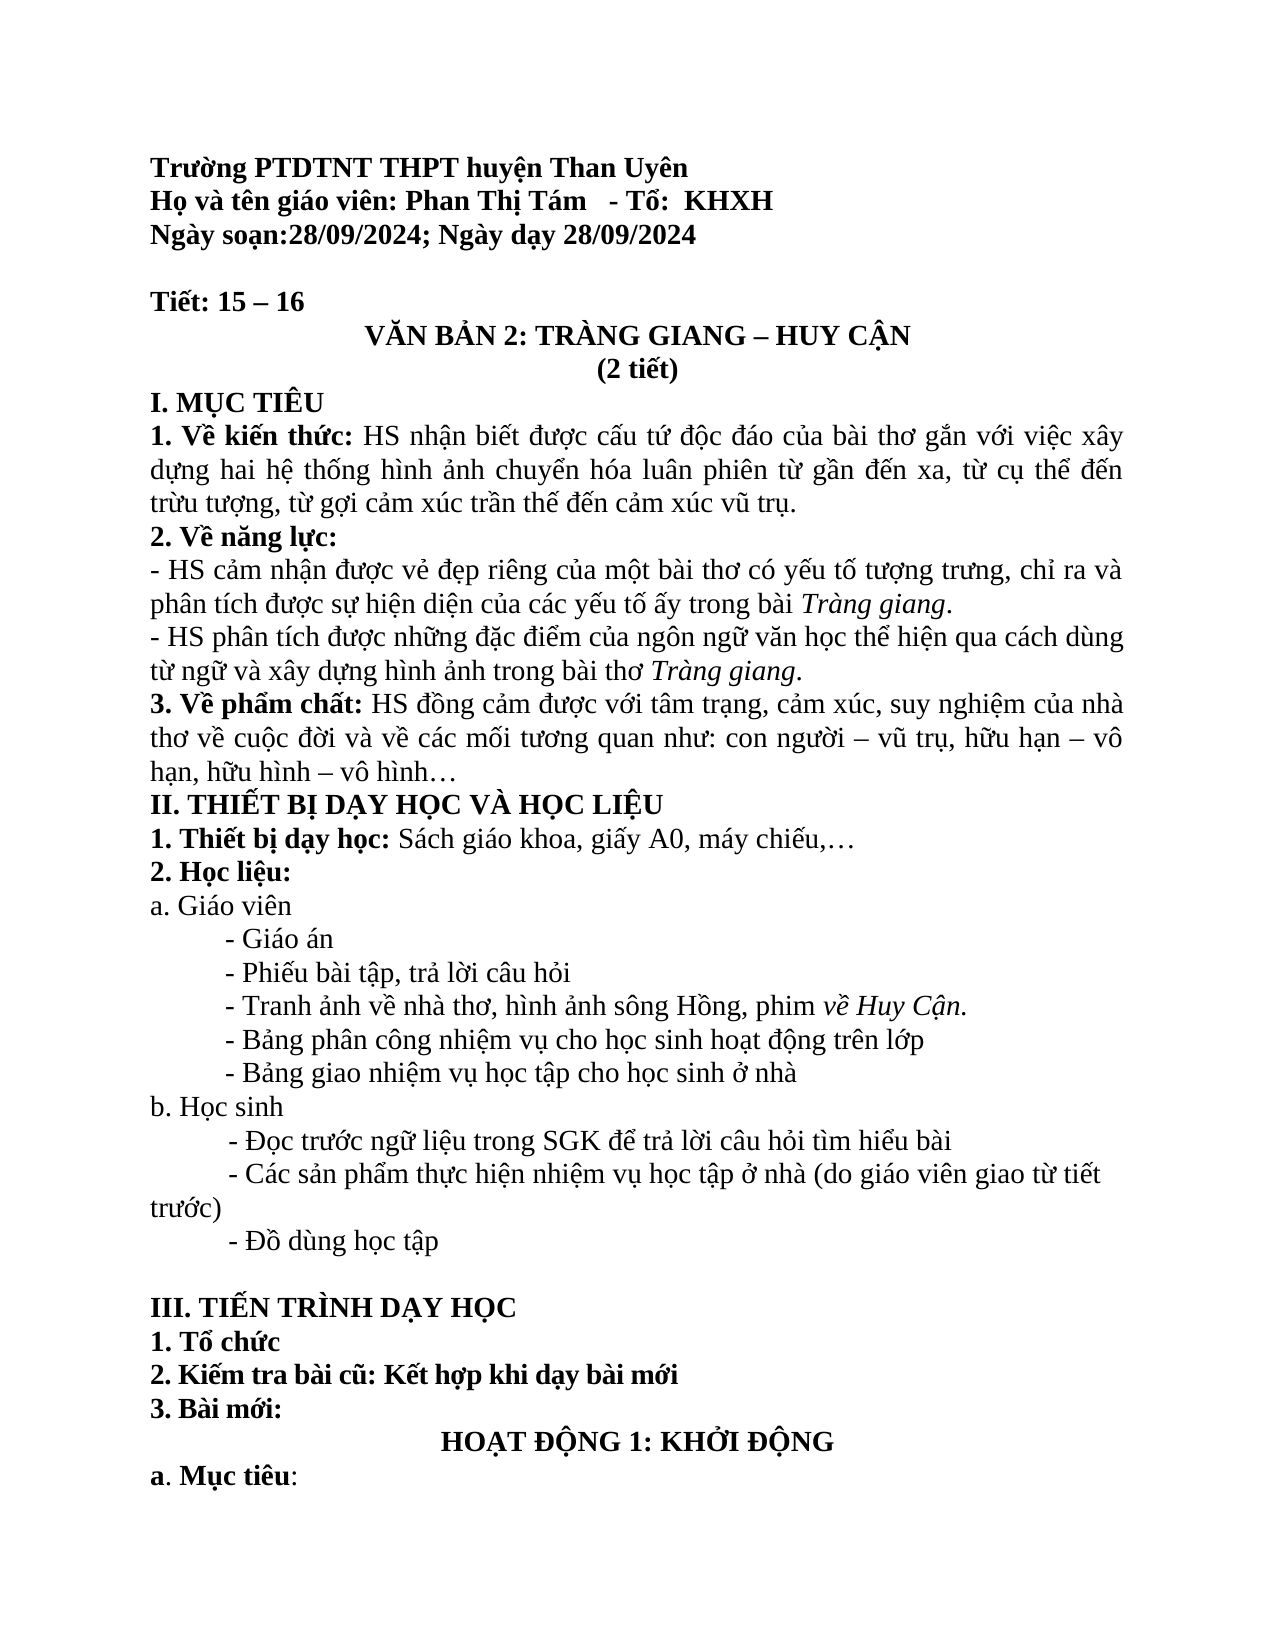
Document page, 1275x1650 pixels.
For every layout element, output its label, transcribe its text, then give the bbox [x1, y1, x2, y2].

text - Bảng phân công nhiệm vụ cho học sinh hoạt động trên lớp [150, 1022, 1125, 1056]
text - Phiếu bài tập, trả lời câu hỏi [150, 955, 1125, 988]
text Họ và tên giáo viên: Phan Thị Tám - Tổ: KHXH [150, 183, 1125, 217]
text - Các sản phẩm thực hiện nhiệm vụ học tập ở nhà (do giáo viên giao từ tiết trước) [150, 1156, 1125, 1223]
text 3. Bài mới: [150, 1391, 1125, 1424]
text 3. Về phẩm chất: HS đồng cảm được với tâm trạng, cảm xúc, suy nghiệm của nhà thơ về cuộc đời và về các mối tương quan như: con người – vũ trụ, hữu hạn – vô hạn, hữu hình – vô hình… [150, 687, 1125, 787]
text - Đồ dùng học tập [150, 1223, 1125, 1257]
text II. THIẾT BỊ DẠY HỌC VÀ HỌC LIỆU [150, 787, 1125, 821]
text 1. Tổ chức [150, 1324, 1125, 1357]
text Tiết: 15 – 16 [150, 284, 1125, 318]
text Ngày soạn:28/09/2024; Ngày dạy 28/09/2024 [150, 217, 1125, 251]
text 2. Học liệu: [150, 854, 1125, 888]
text VĂN BẢN 2: TRÀNG GIANG – HUY CẬN [150, 318, 1125, 351]
text - Đọc trước ngữ liệu trong SGK để trả lời câu hỏi tìm hiểu bài [150, 1123, 1125, 1156]
text a. Mục tiêu: [150, 1458, 1125, 1492]
text 2. Kiếm tra bài cũ: Kết hợp khi dạy bài mới [150, 1357, 1125, 1391]
text III. TIẾN TRÌNH DẠY HỌC [150, 1290, 1125, 1324]
text b. Học sinh [150, 1089, 1125, 1123]
text HOẠT ĐỘNG 1: KHỞI ĐỘNG [150, 1424, 1125, 1458]
text (2 tiết) [150, 351, 1125, 385]
text - HS phân tích được những đặc điểm của ngôn ngữ văn học thể hiện qua cách dùng từ ngữ và xây dựng hình ảnh trong bài thơ Tràng giang. [150, 619, 1125, 687]
text - HS cảm nhận được vẻ đẹp riêng của một bài thơ có yếu tố tượng trưng, chỉ ra và phân tích được sự hiện diện của các yếu tố ấy trong bài Tràng giang. [150, 552, 1125, 619]
text 1. Thiết bị dạy học: Sách giáo khoa, giấy A0, máy chiếu,… [150, 821, 1125, 854]
text I. MỤC TIÊU [150, 385, 1125, 418]
text a. Giáo viên [150, 888, 1125, 921]
text - Giáo án [150, 921, 1125, 955]
text 1. Về kiến thức: HS nhận biết được cấu tứ độc đáo của bài thơ gắn với việc xây dựng hai hệ thống hình ảnh chuyển hóa luân phiên từ gần đến xa, từ cụ thể đến trừu tượng, từ gợi cảm xúc trần thế đến cảm xúc vũ trụ. [150, 418, 1125, 519]
text - Bảng giao nhiệm vụ học tập cho học sinh ở nhà [150, 1056, 1125, 1089]
text 2. Về năng lực: [150, 519, 1125, 552]
text - Tranh ảnh về nhà thơ, hình ảnh sông Hồng, phim về Huy Cận. [150, 988, 1125, 1022]
text Trường PTDTNT THPT huyện Than Uyên [150, 150, 1125, 183]
